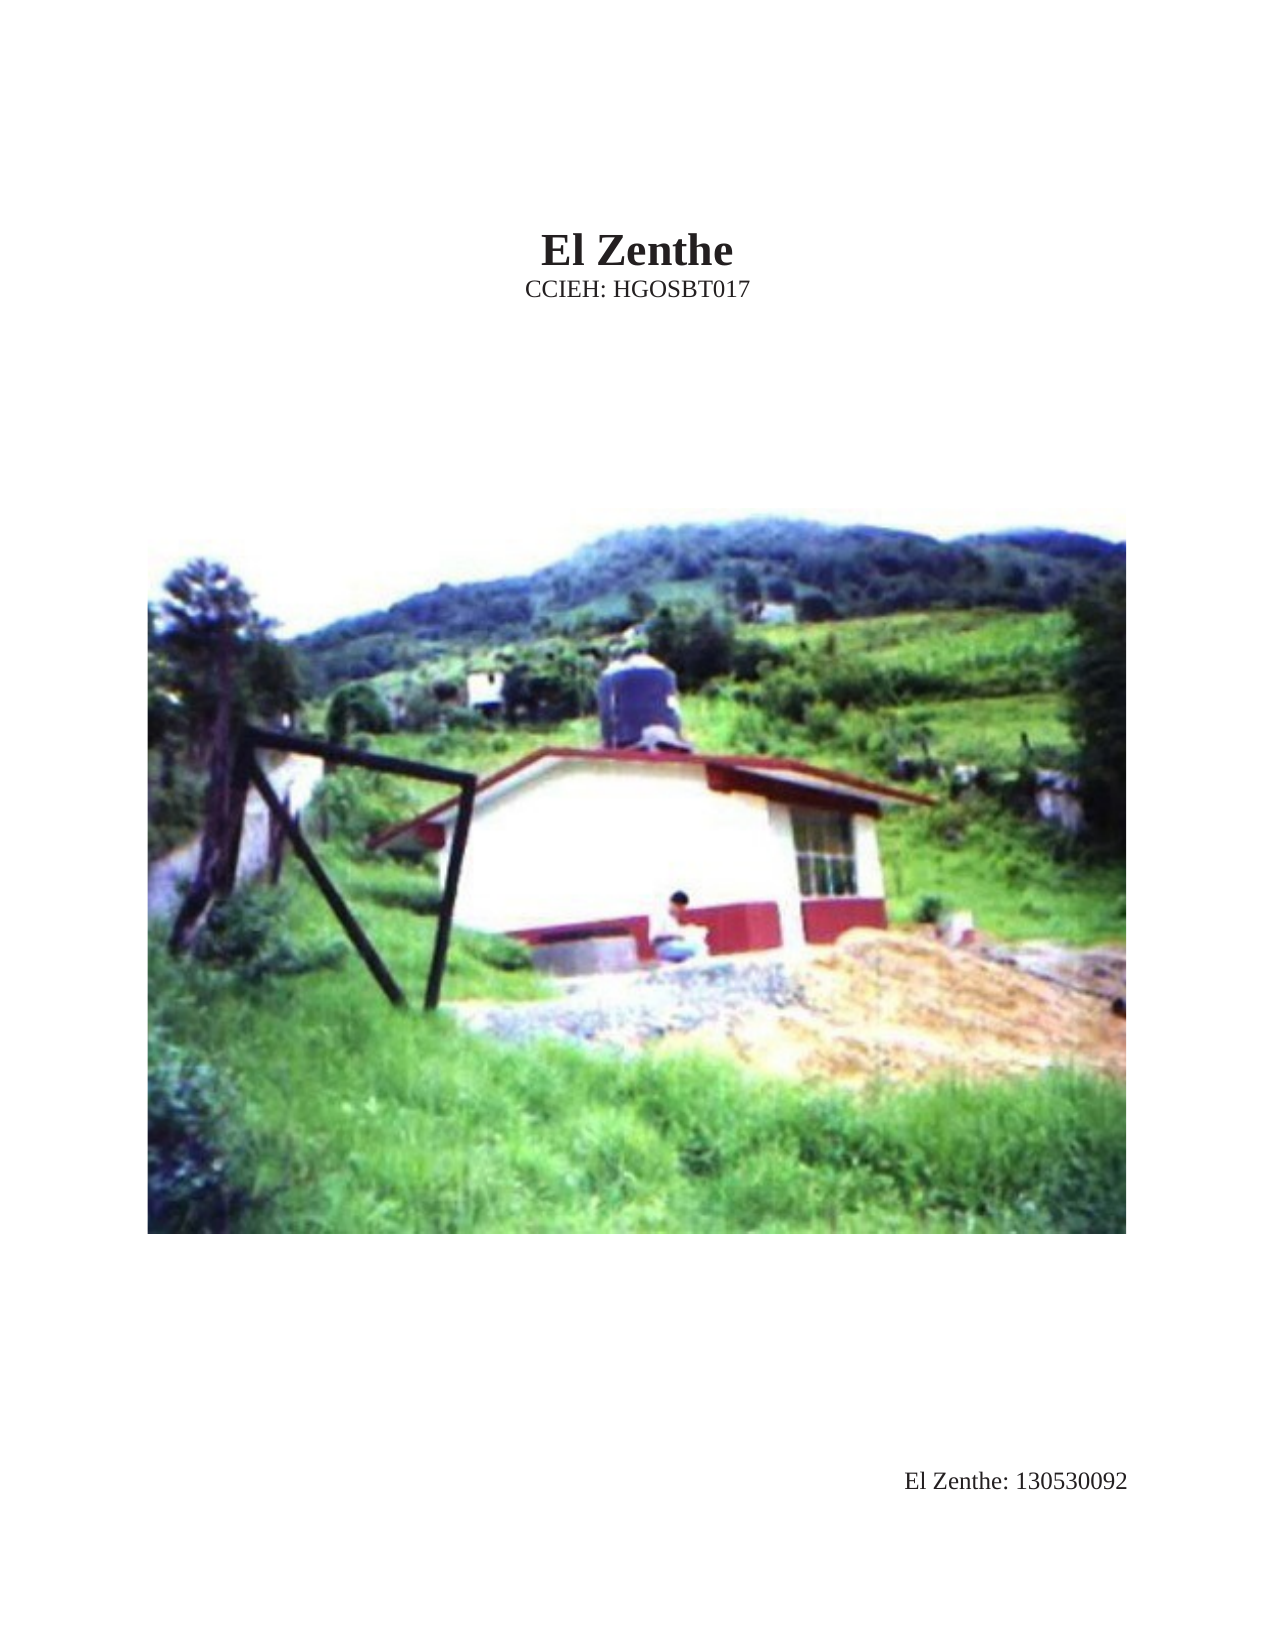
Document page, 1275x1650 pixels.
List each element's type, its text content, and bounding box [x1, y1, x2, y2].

text El Zenthe [523, 225, 753, 276]
text CCIEH: HGOSBT017 [523, 276, 753, 303]
picture [147, 508, 1127, 1234]
text El Zenthe: 130530092 [135, 1466, 1128, 1494]
